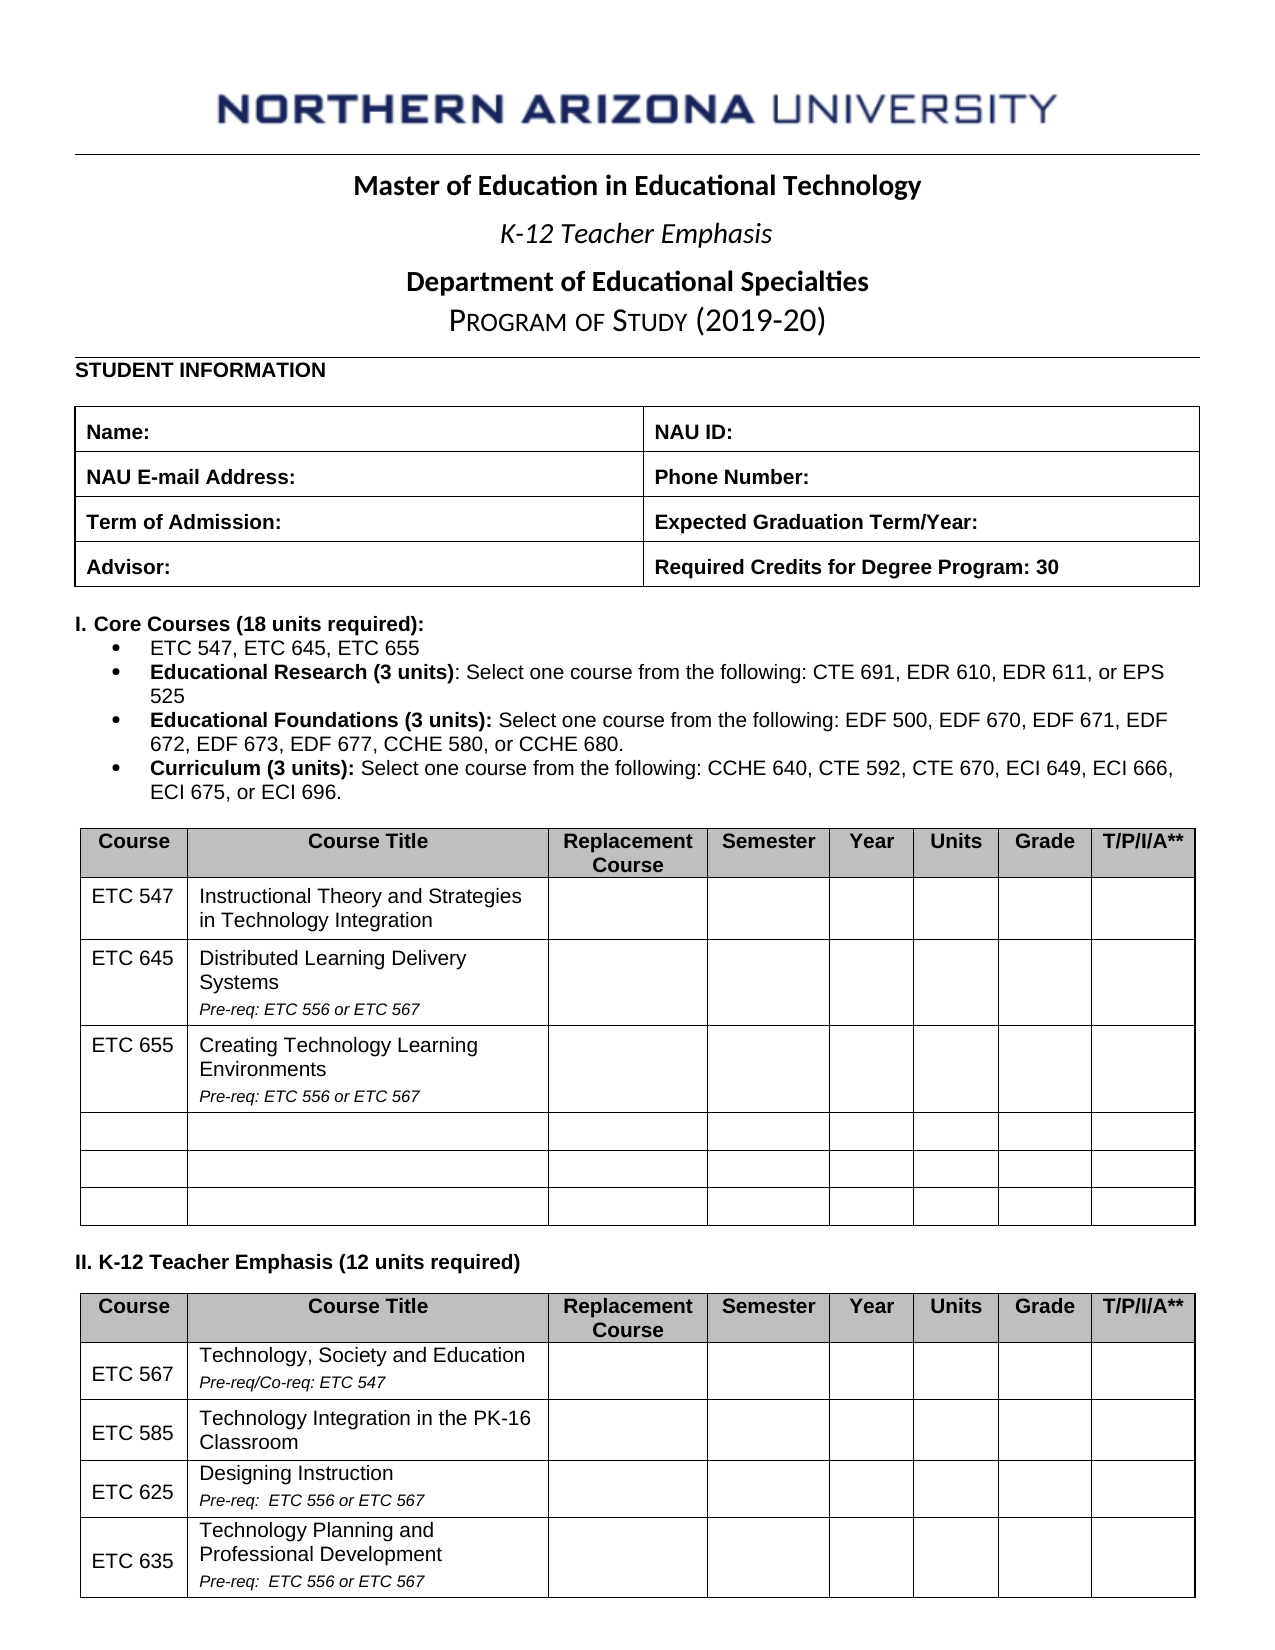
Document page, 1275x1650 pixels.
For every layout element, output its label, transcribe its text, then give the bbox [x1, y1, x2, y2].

table_cell [1092, 1151, 1194, 1187]
list Educational Foundations (3 units): Select one course from the following: EDF 500, EDF 670, EDF 671, EDF 672, EDF 673, EDF 677, CCHE 580, or CCHE 680. [112, 708, 1200, 756]
list ETC 547, ETC 645, ETC 655 [112, 636, 1200, 660]
table_cell Technology Integration in the PK-16 Classroom [188, 1400, 548, 1460]
table_header Units [914, 1294, 998, 1342]
table_cell [830, 1113, 913, 1150]
table_cell Advisor: [76, 542, 643, 586]
table_cell [999, 1113, 1091, 1150]
table_cell [188, 1113, 548, 1150]
table_cell Creating Technology Learning Environments Pre-req: ETC 556 or ETC 567 [188, 1026, 548, 1112]
table_cell [549, 1151, 707, 1187]
table_cell Designing Instruction Pre-req: ETC 556 or ETC 567 [188, 1461, 548, 1517]
table_cell [1092, 1188, 1194, 1225]
table_header Course [81, 829, 187, 877]
table_cell [1092, 1113, 1194, 1150]
table_cell [81, 1113, 187, 1150]
table_cell [914, 878, 998, 938]
table_cell [999, 1151, 1091, 1187]
table_cell Phone Number: [644, 452, 1199, 496]
table_cell [708, 1400, 829, 1460]
table_cell [708, 1151, 829, 1187]
table_cell [830, 1151, 913, 1187]
table_header Name: [76, 407, 643, 451]
picture [207, 75, 1068, 139]
table_cell [708, 1518, 829, 1597]
table_cell ETC 585 [81, 1400, 187, 1460]
table_cell [1092, 1400, 1194, 1460]
table_cell [999, 1343, 1091, 1398]
table_cell ETC 547 [81, 878, 187, 938]
table_cell [549, 1188, 707, 1225]
table_cell [914, 1461, 998, 1517]
table_cell ETC 625 [81, 1461, 187, 1517]
table_cell [708, 1113, 829, 1150]
table_cell [914, 1400, 998, 1460]
table_cell [914, 1113, 998, 1150]
table_cell [708, 1343, 829, 1398]
table_cell [549, 1113, 707, 1150]
table_cell [549, 1026, 707, 1112]
table_cell [1092, 1461, 1194, 1517]
table_cell [549, 1461, 707, 1517]
list Educational Research (3 units): Select one course from the following: CTE 691, EDR 610, EDR 611, or EPS 525 [112, 660, 1200, 708]
table_header Replacement Course [549, 1294, 707, 1342]
table_cell [549, 1518, 707, 1597]
text STUDENT INFORMATION [75, 358, 1200, 382]
table_cell [81, 1151, 187, 1187]
table_header Grade [999, 1294, 1091, 1342]
table_header Semester [708, 1294, 829, 1342]
table_header Year [830, 1294, 913, 1342]
table_cell [708, 878, 829, 938]
table_cell Instructional Theory and Strategies in Technology Integration [188, 878, 548, 938]
table_cell [914, 1026, 998, 1112]
table_cell [549, 878, 707, 938]
table_cell [830, 1026, 913, 1112]
table_cell [1092, 1518, 1194, 1597]
table_cell [914, 1343, 998, 1398]
table_cell [999, 1400, 1091, 1460]
table_cell Technology Planning and Professional Development Pre-req: ETC 556 or ETC 567 [188, 1518, 548, 1597]
table_cell [830, 878, 913, 938]
table_cell [830, 1343, 913, 1398]
table_cell Expected Graduation Term/Year: [644, 497, 1199, 541]
table_cell [830, 1518, 913, 1597]
table_cell Required Credits for Degree Program: 30 [644, 542, 1199, 586]
table_cell ETC 645 [81, 940, 187, 1025]
table_header Course Title [188, 1294, 548, 1342]
table_cell [999, 878, 1091, 938]
list Curriculum (3 units): Select one course from the following: CCHE 640, CTE 592, CTE 670, ECI 649, ECI 666, ECI 675, or ECI 696. [112, 756, 1200, 804]
table_cell Distributed Learning Delivery Systems Pre-req: ETC 556 or ETC 567 [188, 940, 548, 1025]
table_header Year [830, 829, 913, 877]
table_cell [1092, 1343, 1194, 1398]
table_cell [1092, 940, 1194, 1025]
table_cell [549, 1400, 707, 1460]
table_cell [188, 1151, 548, 1187]
table_header Course [81, 1294, 187, 1342]
table_cell [999, 1026, 1091, 1112]
table_cell [830, 1461, 913, 1517]
table_cell [188, 1188, 548, 1225]
table_cell [914, 1151, 998, 1187]
table_cell [549, 1343, 707, 1398]
table_cell [81, 1188, 187, 1225]
table_cell [1092, 878, 1194, 938]
table_cell [830, 1400, 913, 1460]
table_cell [999, 1461, 1091, 1517]
table_cell ETC 635 [81, 1518, 187, 1597]
table_cell [708, 1461, 829, 1517]
table_cell [830, 940, 913, 1025]
table_cell [999, 940, 1091, 1025]
table_header Course Title [188, 829, 548, 877]
table_cell [549, 940, 707, 1025]
subtitle Core Courses (18 units required): [75, 612, 1200, 636]
table_cell NAU E-mail Address: [76, 452, 643, 496]
table_cell [708, 1026, 829, 1112]
table_cell [1092, 1026, 1194, 1112]
table_header T/P/I/A** [1092, 829, 1194, 877]
table_cell [914, 1188, 998, 1225]
table_cell [914, 940, 998, 1025]
table_header Grade [999, 829, 1091, 877]
table_cell [999, 1518, 1091, 1597]
table_cell ETC 567 [81, 1343, 187, 1398]
table_cell [999, 1188, 1091, 1225]
table_header T/P/I/A** [1092, 1294, 1194, 1342]
table_cell Term of Admission: [76, 497, 643, 541]
table_header Semester [708, 829, 829, 877]
table_cell ETC 655 [81, 1026, 187, 1112]
table_header Replacement Course [549, 829, 707, 877]
table_cell [708, 1188, 829, 1225]
table_header Units [914, 829, 998, 877]
table_cell Technology, Society and Education Pre-req/Co-req: ETC 547 [188, 1343, 548, 1398]
table_cell [830, 1188, 913, 1225]
table_cell [708, 940, 829, 1025]
text II. K-12 Teacher Emphasis (12 units required) [75, 1250, 1200, 1274]
table_header NAU ID: [644, 407, 1199, 451]
table_cell [914, 1518, 998, 1597]
